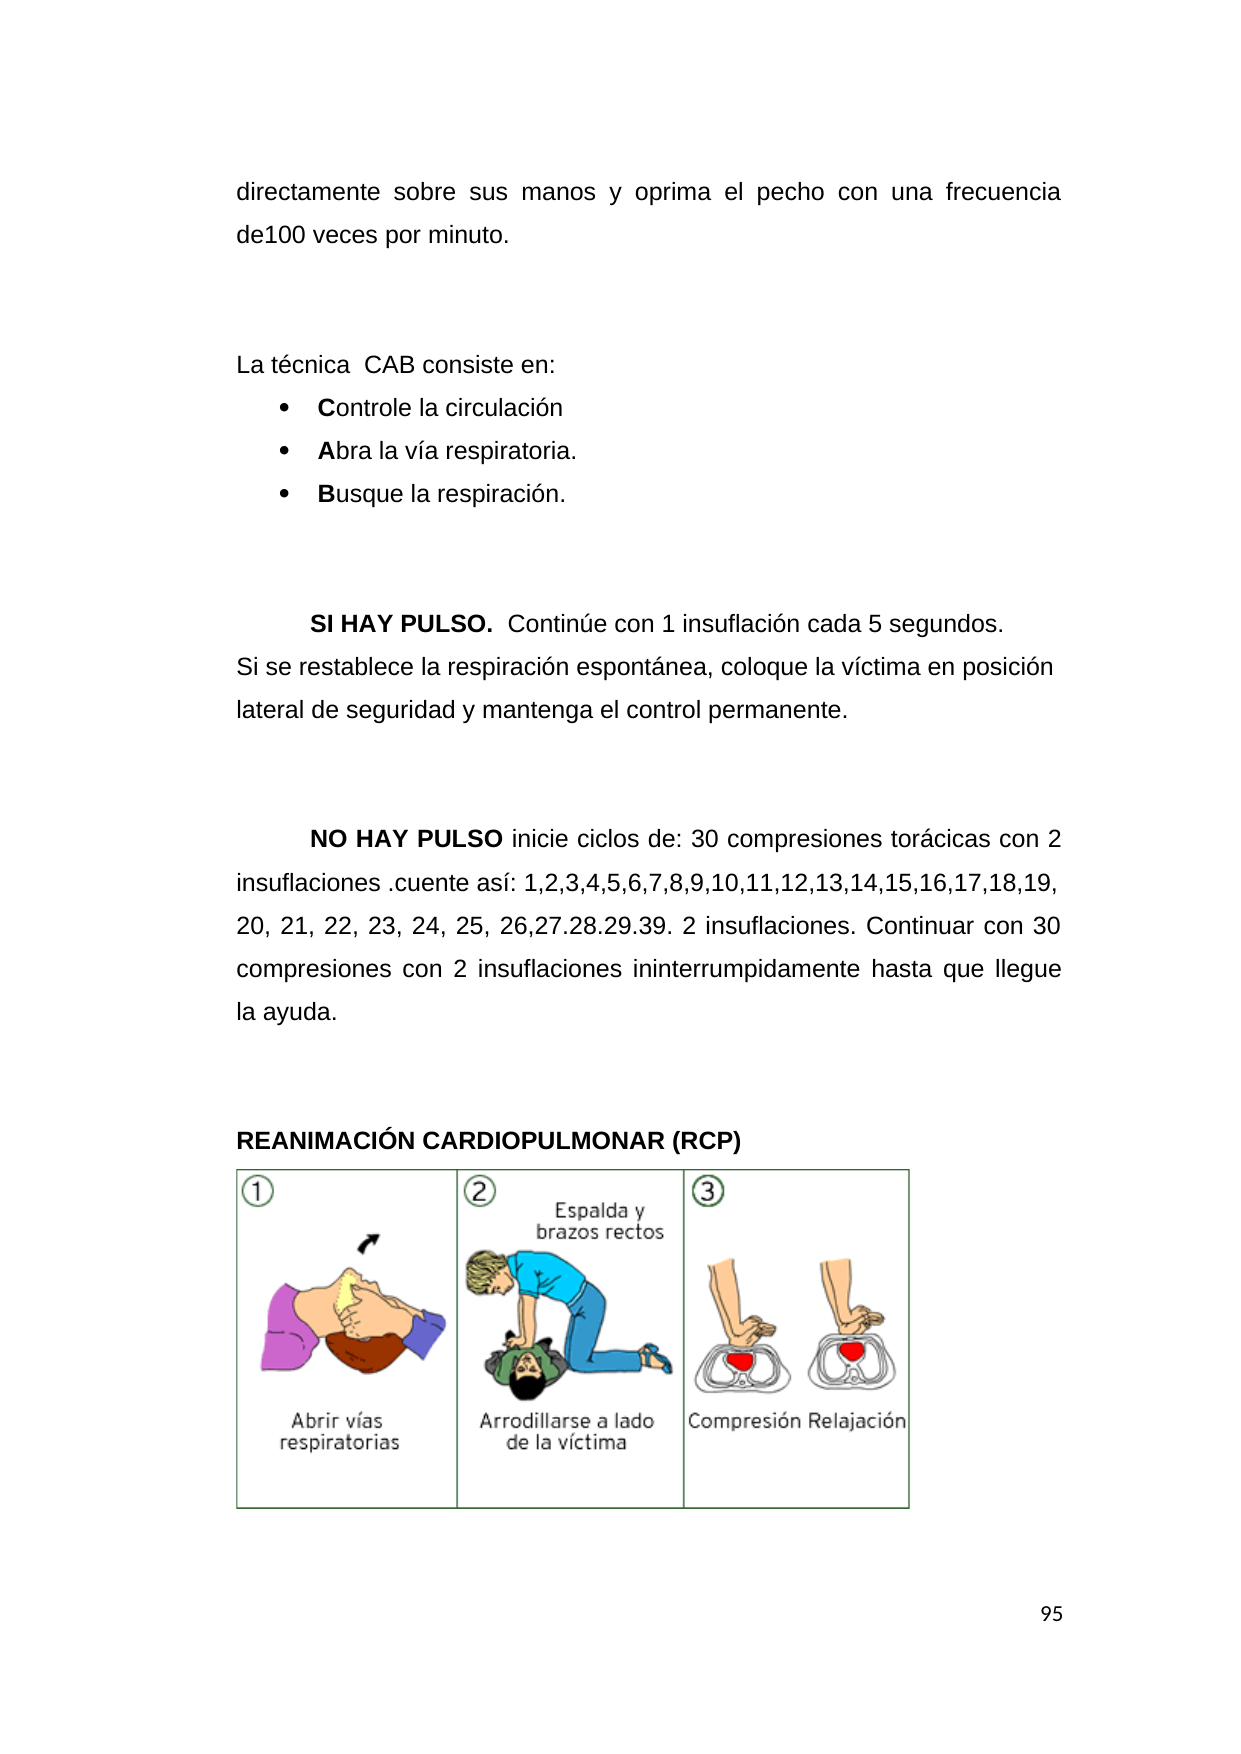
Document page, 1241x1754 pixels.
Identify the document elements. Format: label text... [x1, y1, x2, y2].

text NO HAY PULSO inicie ciclos de: 30 compresiones torácicas con 2 insuflaciones .cuente así: 1,2,3,4,5,6,7,8,9,10,11,12,13,14,15,16,17,18,19, [236, 824, 1063, 896]
text 20, 21, 22, 23, 24, 25, 26,27.28.29.39. 2 insuflaciones. Continuar con 30 compresiones con 2 insuflaciones ininterrumpidamente hasta que llegue la ayuda. [236, 911, 1063, 1026]
text Si se restablece la respiración espontánea, coloque la víctima en posición lateral de seguridad y mantenga el control permanente. [236, 652, 1063, 724]
list Busque la respiración. [280, 479, 1063, 508]
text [236, 177, 1063, 249]
text REANIMACIÓN CARDIOPULMONAR (RCP) [236, 1126, 1063, 1155]
list Abra la vía respiratoria. [280, 436, 1063, 465]
list Controle la circulación [280, 393, 1063, 422]
picture [236, 1169, 910, 1509]
text SI HAY PULSO. Continúe con 1 insuflación cada 5 segundos. [236, 609, 1063, 637]
text La técnica CAB consiste en: [236, 350, 1063, 378]
